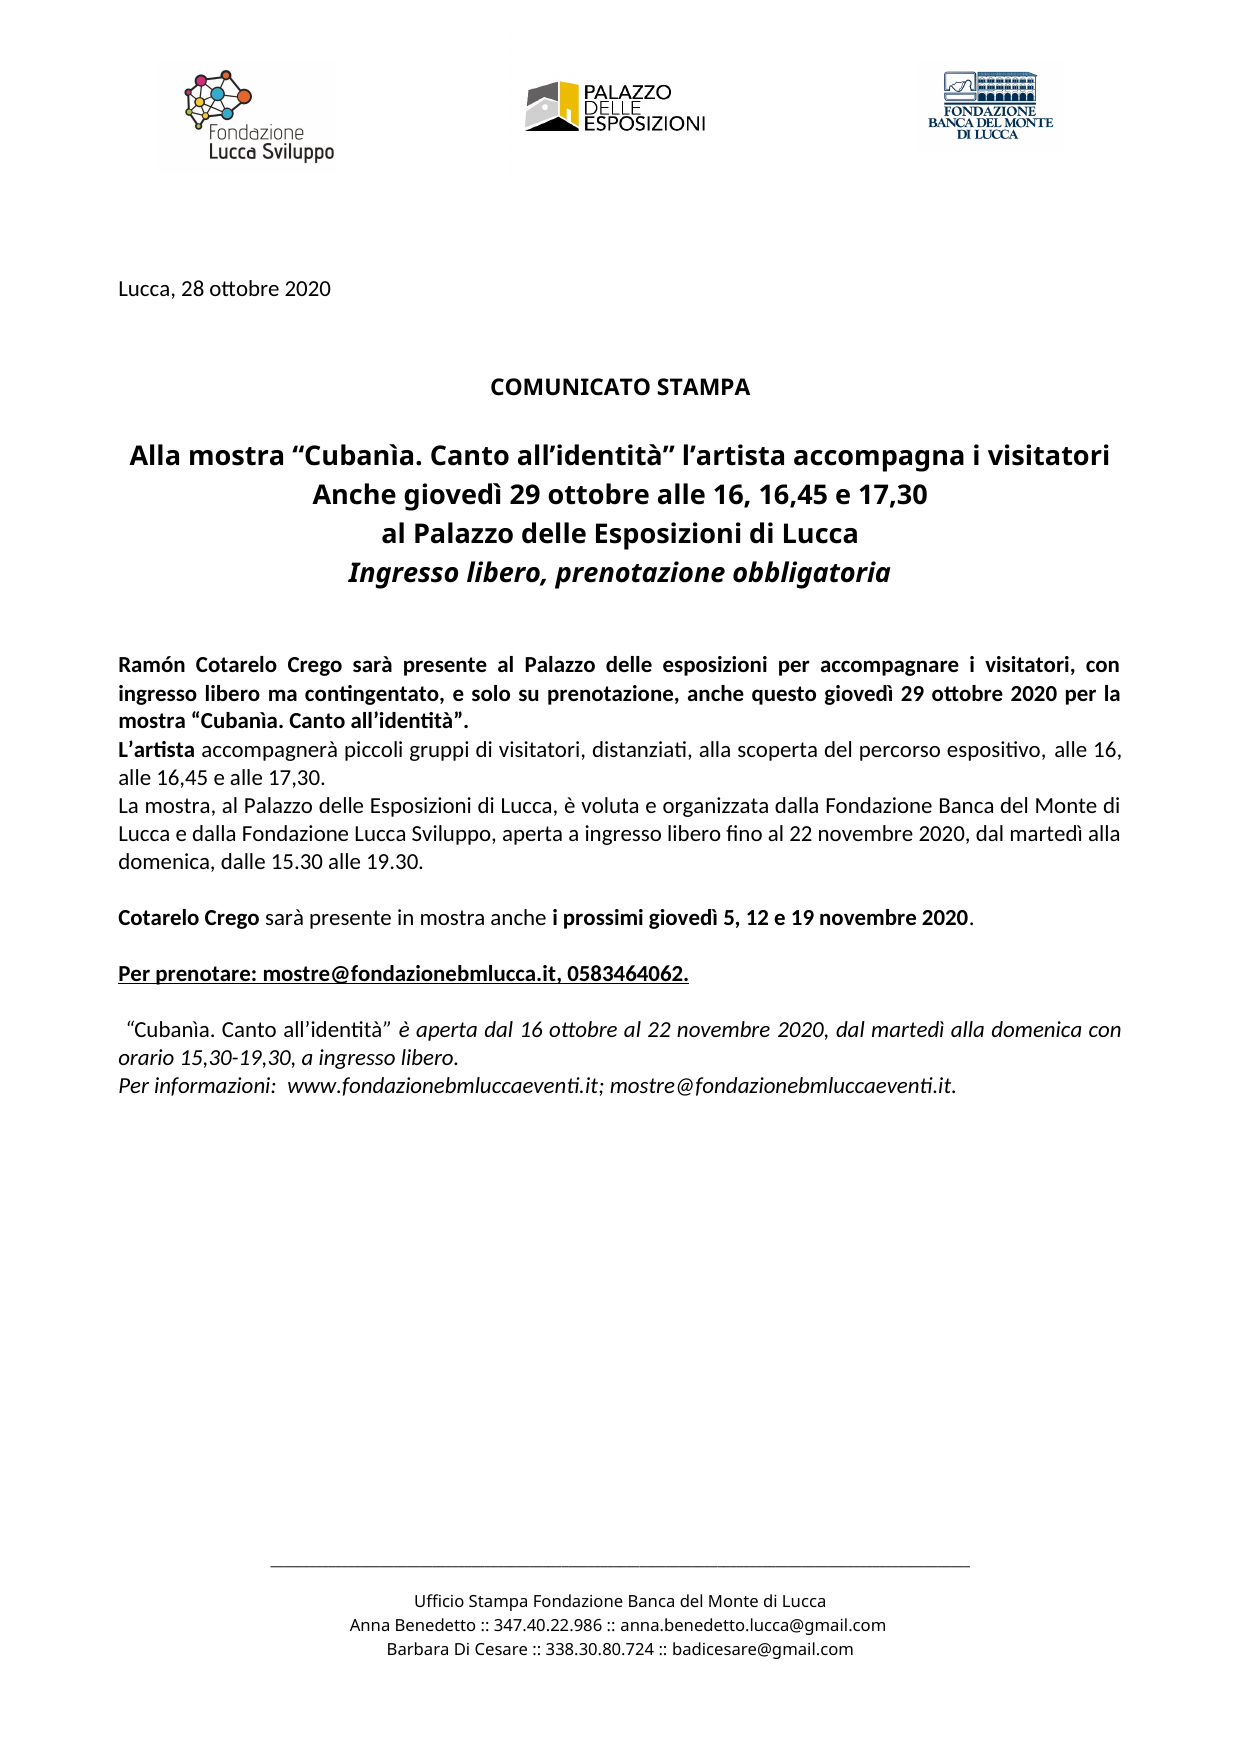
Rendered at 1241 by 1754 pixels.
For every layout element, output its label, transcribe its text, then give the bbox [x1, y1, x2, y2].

picture [507, 30, 722, 182]
text L’artista accompagnerà piccoli gruppi di visitatori, distanziati, alla scoperta del percorso espositivo, alle 16, alle 16,45 e alle 17,30. [118, 735, 1122, 791]
picture [915, 59, 1065, 151]
text La mostra, al Palazzo delle Esposizioni di Lucca, è voluta e organizzata dalla Fondazione Banca del Monte di Lucca e dalla Fondazione Lucca Sviluppo, aperta a ingresso libero fino al 22 novembre 2020, dal martedì alla domenica, dalle 15.30 alle 19.30. [118, 791, 1122, 875]
picture [157, 59, 338, 174]
text Ramón Cotarelo Crego sarà presente al Palazzo delle esposizioni per accompagnare i visitatori, con ingresso libero ma contingentato, e solo su prenotazione, anche questo giovedì 29 ottobre 2020 per la mostra “Cubanìa. Canto all’identità”. [118, 651, 1122, 735]
text Anche giovedì 29 ottobre alle 16, 16,45 e 17,30 [118, 476, 1122, 513]
text COMUNICATO STAMPA [118, 370, 1122, 402]
text Cotarelo Crego sarà presente in mostra anche i prossimi giovedì 5, 12 e 19 novembre 2020. [118, 903, 1122, 931]
text Ingresso libero, prenotazione obbligatoria [118, 554, 1122, 591]
text “Cubanìa. Canto all’identità” è aperta dal 16 ottobre al 22 novembre 2020, dal martedì alla domenica con orario 15,30-19,30, a ingresso libero. [118, 1015, 1122, 1071]
text Per prenotare: mostre@fondazionebmlucca.it, 0583464062. [118, 959, 1122, 987]
text Lucca, 28 ottobre 2020 [118, 274, 1122, 302]
text Alla mostra “Cubanìa. Canto all’identità” l’artista accompagna i visitatori [118, 437, 1122, 473]
text Per informazioni: www.fondazionebmluccaeventi.it; mostre@fondazionebmluccaeventi.it. [118, 1071, 1122, 1099]
text al Palazzo delle Esposizioni di Lucca [118, 515, 1122, 552]
